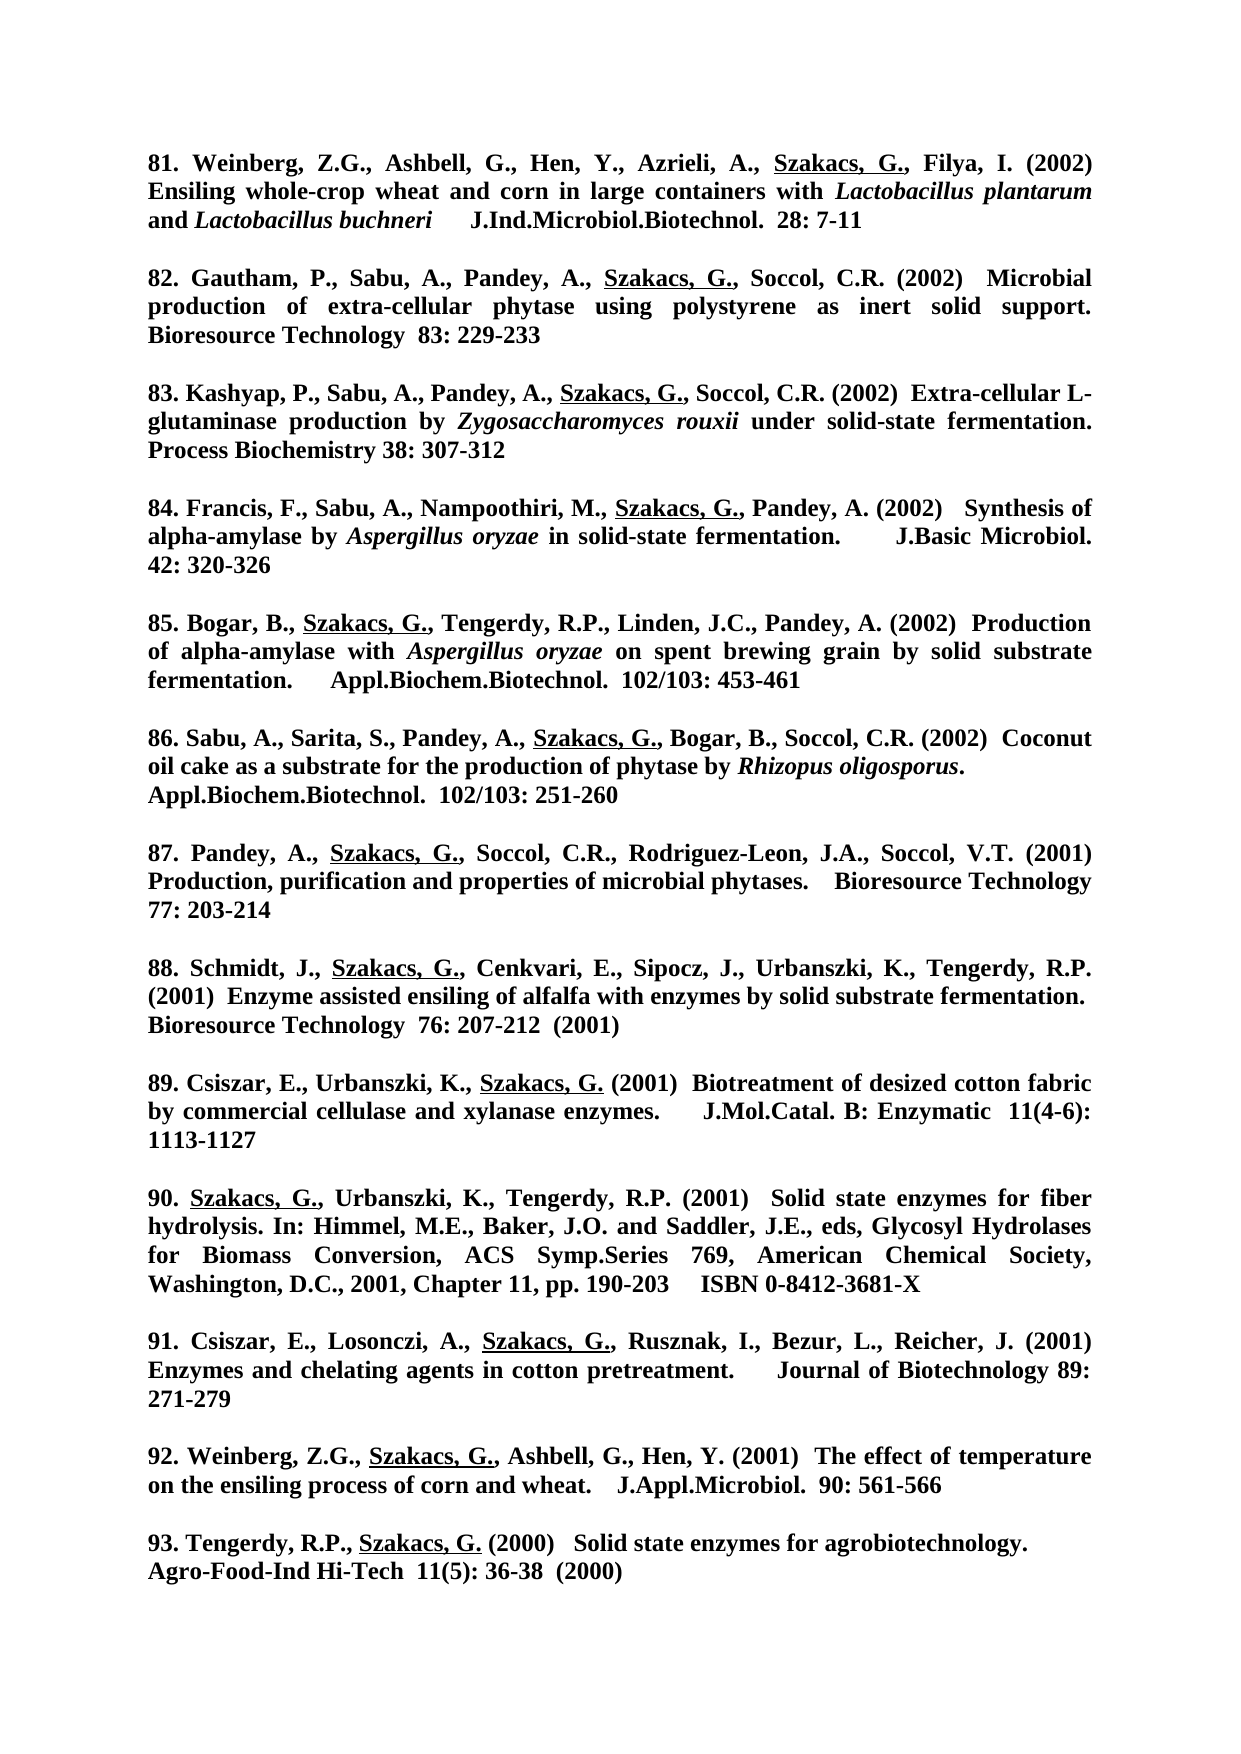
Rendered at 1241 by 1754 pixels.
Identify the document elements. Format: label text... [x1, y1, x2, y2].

text 92. Weinberg, Z.G., Szakacs, G., Ashbell, G., Hen, Y. (2001) The effect of temperature on the ensiling process of corn and wheat. J.Appl.Microbiol. 90: 561-566 [148, 1441, 1093, 1499]
text 91. Csiszar, E., Losonczi, A., Szakacs, G., Rusznak, I., Bezur, L., Reicher, J. (2001) Enzymes and chelating agents in cotton pretreatment. Journal of Biotechnology 89: 271-279 [148, 1326, 1093, 1413]
text 82. Gautham, P., Sabu, A., Pandey, A., Szakacs, G., Soccol, C.R. (2002) Microbial production of extra-cellular phytase using polystyrene as inert solid support. Bioresource Technology 83: 229-233 [148, 263, 1093, 349]
text 89. Csiszar, E., Urbanszki, K., Szakacs, G. (2001) Biotreatment of desized cotton fabric by commercial cellulase and xylanase enzymes. J.Mol.Catal. B: Enzymatic 11(4-6): 1113-1127 [148, 1068, 1093, 1154]
text Agro-Food-Ind Hi-Tech 11(5): 36-38 (2000) [148, 1556, 1093, 1585]
text 93. Tengerdy, R.P., Szakacs, G. (2000) Solid state enzymes for agrobiotechnology. [148, 1528, 1093, 1556]
text Bioresource Technology 76: 207-212 (2001) [148, 1010, 1093, 1039]
text Appl.Biochem.Biotechnol. 102/103: 251-260 [148, 780, 1093, 809]
text 83. Kashyap, P., Sabu, A., Pandey, A., Szakacs, G., Soccol, C.R. (2002) Extra-cellular L-glutaminase production by Zygosaccharomyces rouxii under solid-state fermentation. Process Biochemistry 38: 307-312 [148, 378, 1093, 464]
text 88. Schmidt, J., Szakacs, G., Cenkvari, E., Sipocz, J., Urbanszki, K., Tengerdy, R.P. (2001) Enzyme assisted ensiling of alfalfa with enzymes by solid substrate fermentation. [148, 953, 1093, 1010]
text 86. Sabu, A., Sarita, S., Pandey, A., Szakacs, G., Bogar, B., Soccol, C.R. (2002) Coconut oil cake as a substrate for the production of phytase by Rhizopus oligosporus. [148, 723, 1093, 780]
text 85. Bogar, B., Szakacs, G., Tengerdy, R.P., Linden, J.C., Pandey, A. (2002) Production of alpha-amylase with Aspergillus oryzae on spent brewing grain by solid substrate fermentation. Appl.Biochem.Biotechnol. 102/103: 453-461 [148, 608, 1093, 694]
text 90. Szakacs, G., Urbanszki, K., Tengerdy, R.P. (2001) Solid state enzymes for fiber hydrolysis. In: Himmel, M.E., Baker, J.O. and Saddler, J.E., eds, Glycosyl Hydrolases for Biomass Conversion, ACS Symp.Series 769, American Chemical Society, Washington, D.C., 2001, Chapter 11, pp. 190-203 ISBN 0-8412-3681-X [148, 1183, 1093, 1298]
text 84. Francis, F., Sabu, A., Nampoothiri, M., Szakacs, G., Pandey, A. (2002) Synthesis of alpha-amylase by Aspergillus oryzae in solid-state fermentation. J.Basic Microbiol. 42: 320-326 [148, 493, 1093, 579]
text 87. Pandey, A., Szakacs, G., Soccol, C.R., Rodriguez-Leon, J.A., Soccol, V.T. (2001) Production, purification and properties of microbial phytases. Bioresource Technology 77: 203-214 [148, 838, 1093, 924]
text 81. Weinberg, Z.G., Ashbell, G., Hen, Y., Azrieli, A., Szakacs, G., Filya, I. (2002) Ensiling whole-crop wheat and corn in large containers with Lactobacillus plantarum and Lactobacillus buchneri J.Ind.Microbiol.Biotechnol. 28: 7-11 [148, 148, 1093, 234]
